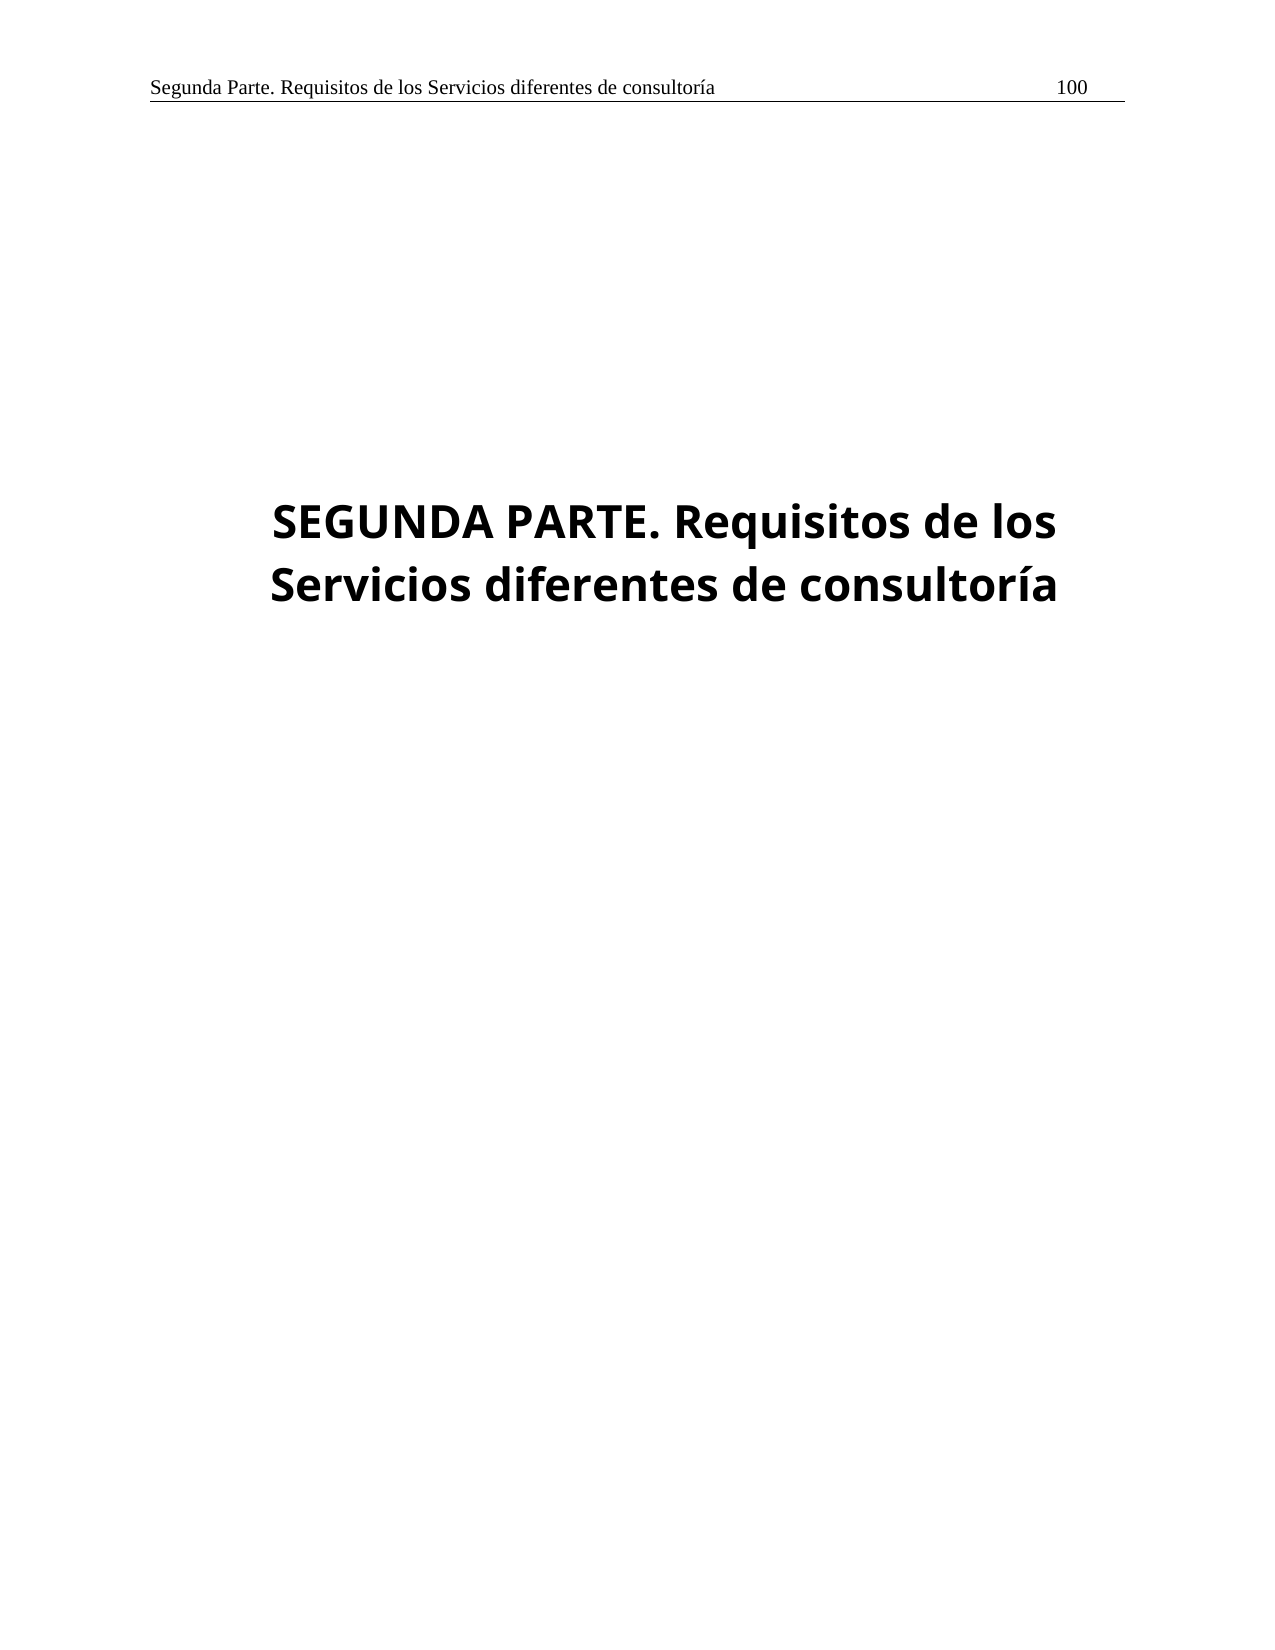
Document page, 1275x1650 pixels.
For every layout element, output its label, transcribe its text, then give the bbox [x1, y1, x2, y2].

text SEGUNDA PARTE. Requisitos de los Servicios diferentes de consultoría [204, 490, 1125, 614]
